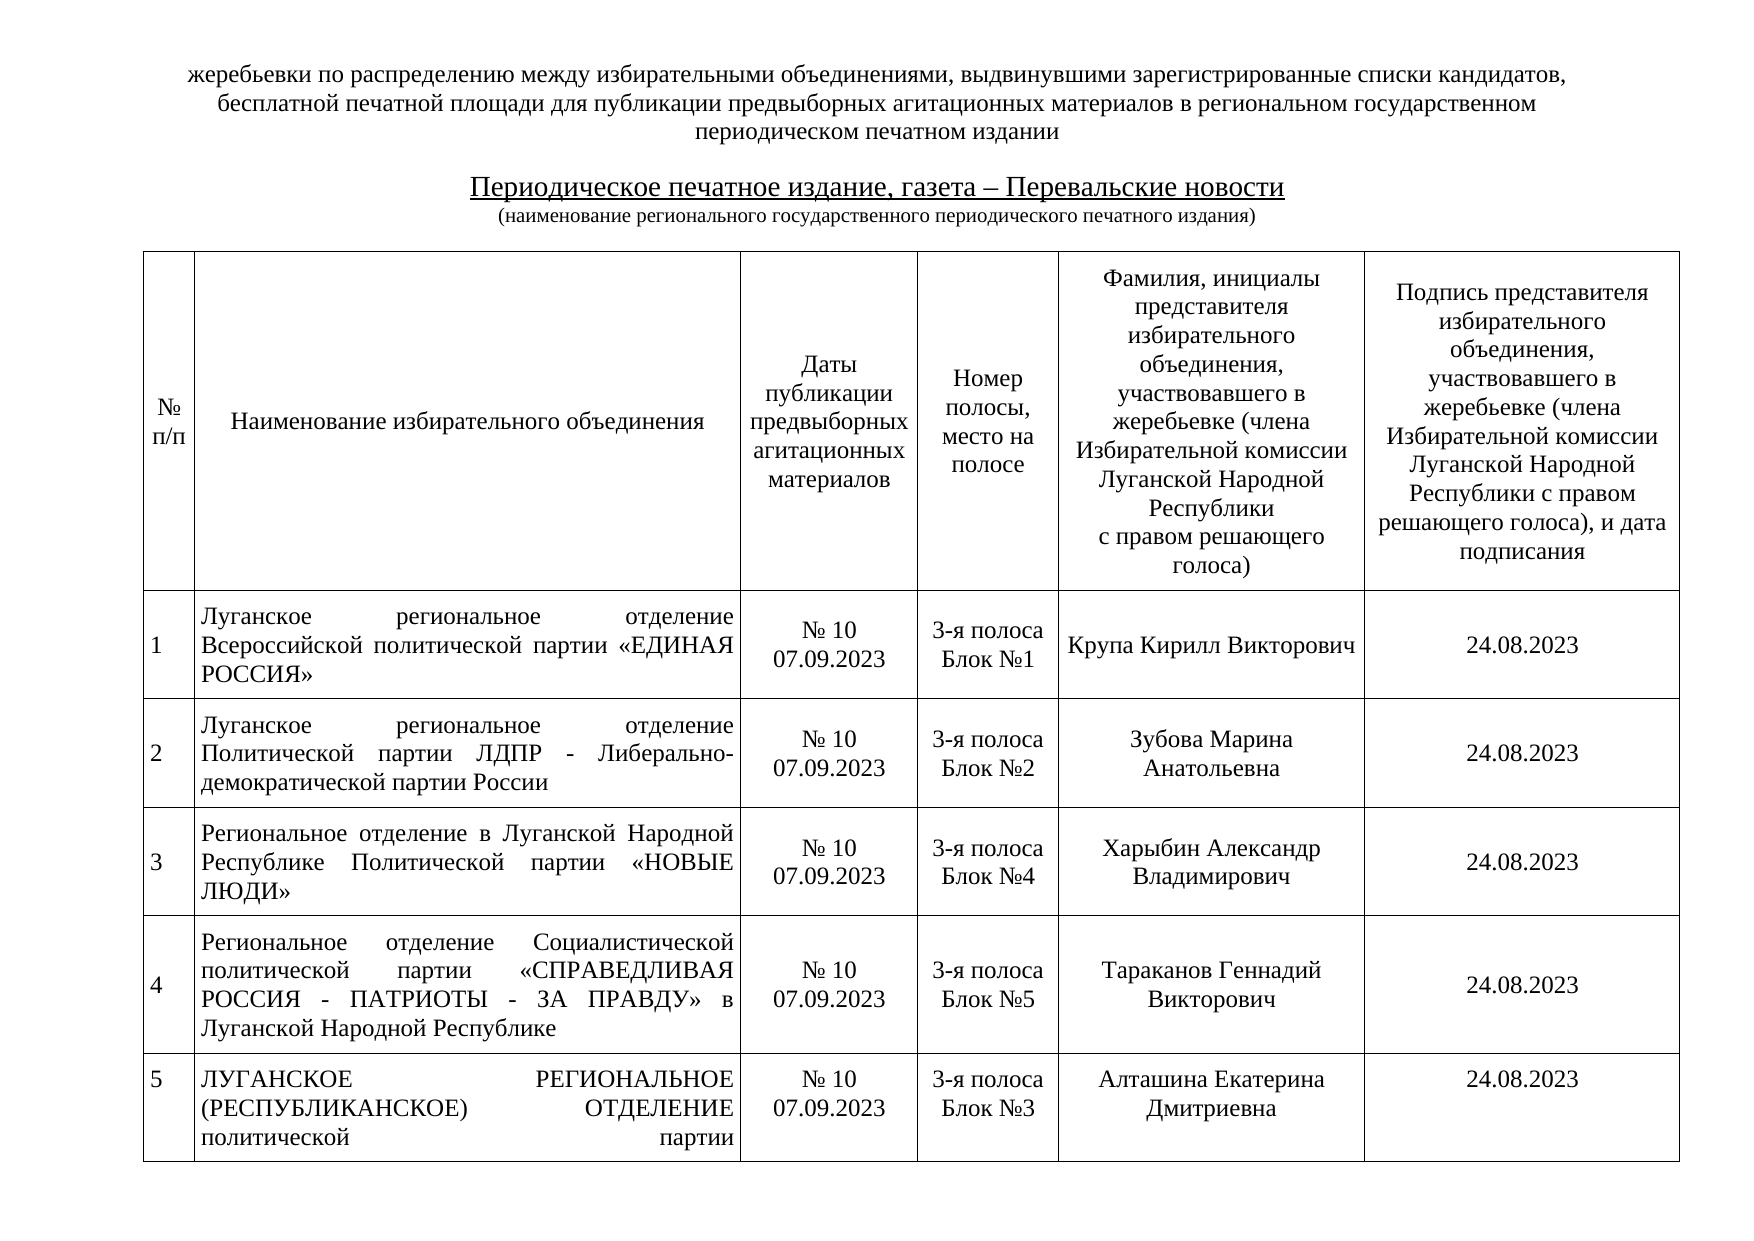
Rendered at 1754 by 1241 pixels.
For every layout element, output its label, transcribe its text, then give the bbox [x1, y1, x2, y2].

table_cell 3-я полоса Блок №1 [918, 591, 1058, 698]
table_header Номер полосы, место на полосе [918, 252, 1058, 589]
table_cell 3-я полоса Блок №2 [918, 699, 1058, 807]
text Периодическое печатное издание, газета – Перевальские новости [150, 169, 1604, 203]
text жеребьевки по распределению между избирательными объединениями, выдвинувшими зарегистрированные списки кандидатов, бесплатной печатной площади для публикации предвыборных агитационных материалов в региональном государственном периодическом печатном издании [150, 59, 1604, 145]
table_cell Луганское региональное отделение Всероссийской политической партии «ЕДИНАЯ РОССИЯ» [195, 591, 740, 698]
table_cell Луганское региональное отделение Политической партии ЛДПР - Либерально-демократической партии России [195, 699, 740, 807]
table_cell 4 [144, 916, 194, 1052]
table_cell Региональное отделение в Луганской Народной Республике Политической партии «НОВЫЕ ЛЮДИ» [195, 808, 740, 915]
table_header Фамилия, инициалы представителя избирательного объединения, участвовавшего в жеребьевке (члена Избирательной комиссии Луганской Народной Республики с правом решающего голоса) [1059, 252, 1364, 589]
table_cell № 10 07.09.2023 [741, 591, 917, 698]
table_cell 5 [144, 1054, 194, 1161]
table_cell 2 [144, 699, 194, 807]
table_cell № 10 07.09.2023 [741, 699, 917, 807]
table_cell 3 [144, 808, 194, 915]
table_cell № 10 07.09.2023 [741, 1054, 917, 1161]
table_cell № 10 07.09.2023 [741, 916, 917, 1052]
table_cell 1 [144, 591, 194, 698]
table_cell Региональное отделение Социалистической политической партии «СПРАВЕДЛИВАЯ РОССИЯ - ПАТРИОТЫ - ЗА ПРАВДУ» в Луганской Народной Республике [195, 916, 740, 1052]
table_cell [195, 1054, 740, 1161]
table_cell 24.08.2023 [1365, 591, 1679, 698]
table_cell Харыбин Александр Владимирович [1059, 808, 1364, 915]
table_header № п/п [144, 252, 194, 589]
table_cell Зубова Марина Анатольевна [1059, 699, 1364, 807]
table_cell № 10 07.09.2023 [741, 808, 917, 915]
table_header Подпись представителя избирательного объединения, участвовавшего в жеребьевке (члена Избирательной комиссии Луганской Народной Республики с правом решающего голоса), и дата подписания [1365, 252, 1679, 589]
table_cell 24.08.2023 [1365, 808, 1679, 915]
text (наименование регионального государственного периодического печатного издания) [150, 203, 1604, 227]
table_cell 3-я полоса Блок №5 [918, 916, 1058, 1052]
table_cell 24.08.2023 [1365, 1054, 1679, 1161]
table_cell 3-я полоса Блок №4 [918, 808, 1058, 915]
table_cell Крупа Кирилл Викторович [1059, 591, 1364, 698]
table_cell 24.08.2023 [1365, 916, 1679, 1052]
table_cell 3-я полоса Блок №3 [918, 1054, 1058, 1161]
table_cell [1059, 1054, 1364, 1161]
table_cell Тараканов Геннадий Викторович [1059, 916, 1364, 1052]
table_header Наименование избирательного объединения [195, 252, 740, 589]
table_cell 24.08.2023 [1365, 699, 1679, 807]
table_header Даты публикации предвыборных агитационных материалов [741, 252, 917, 589]
